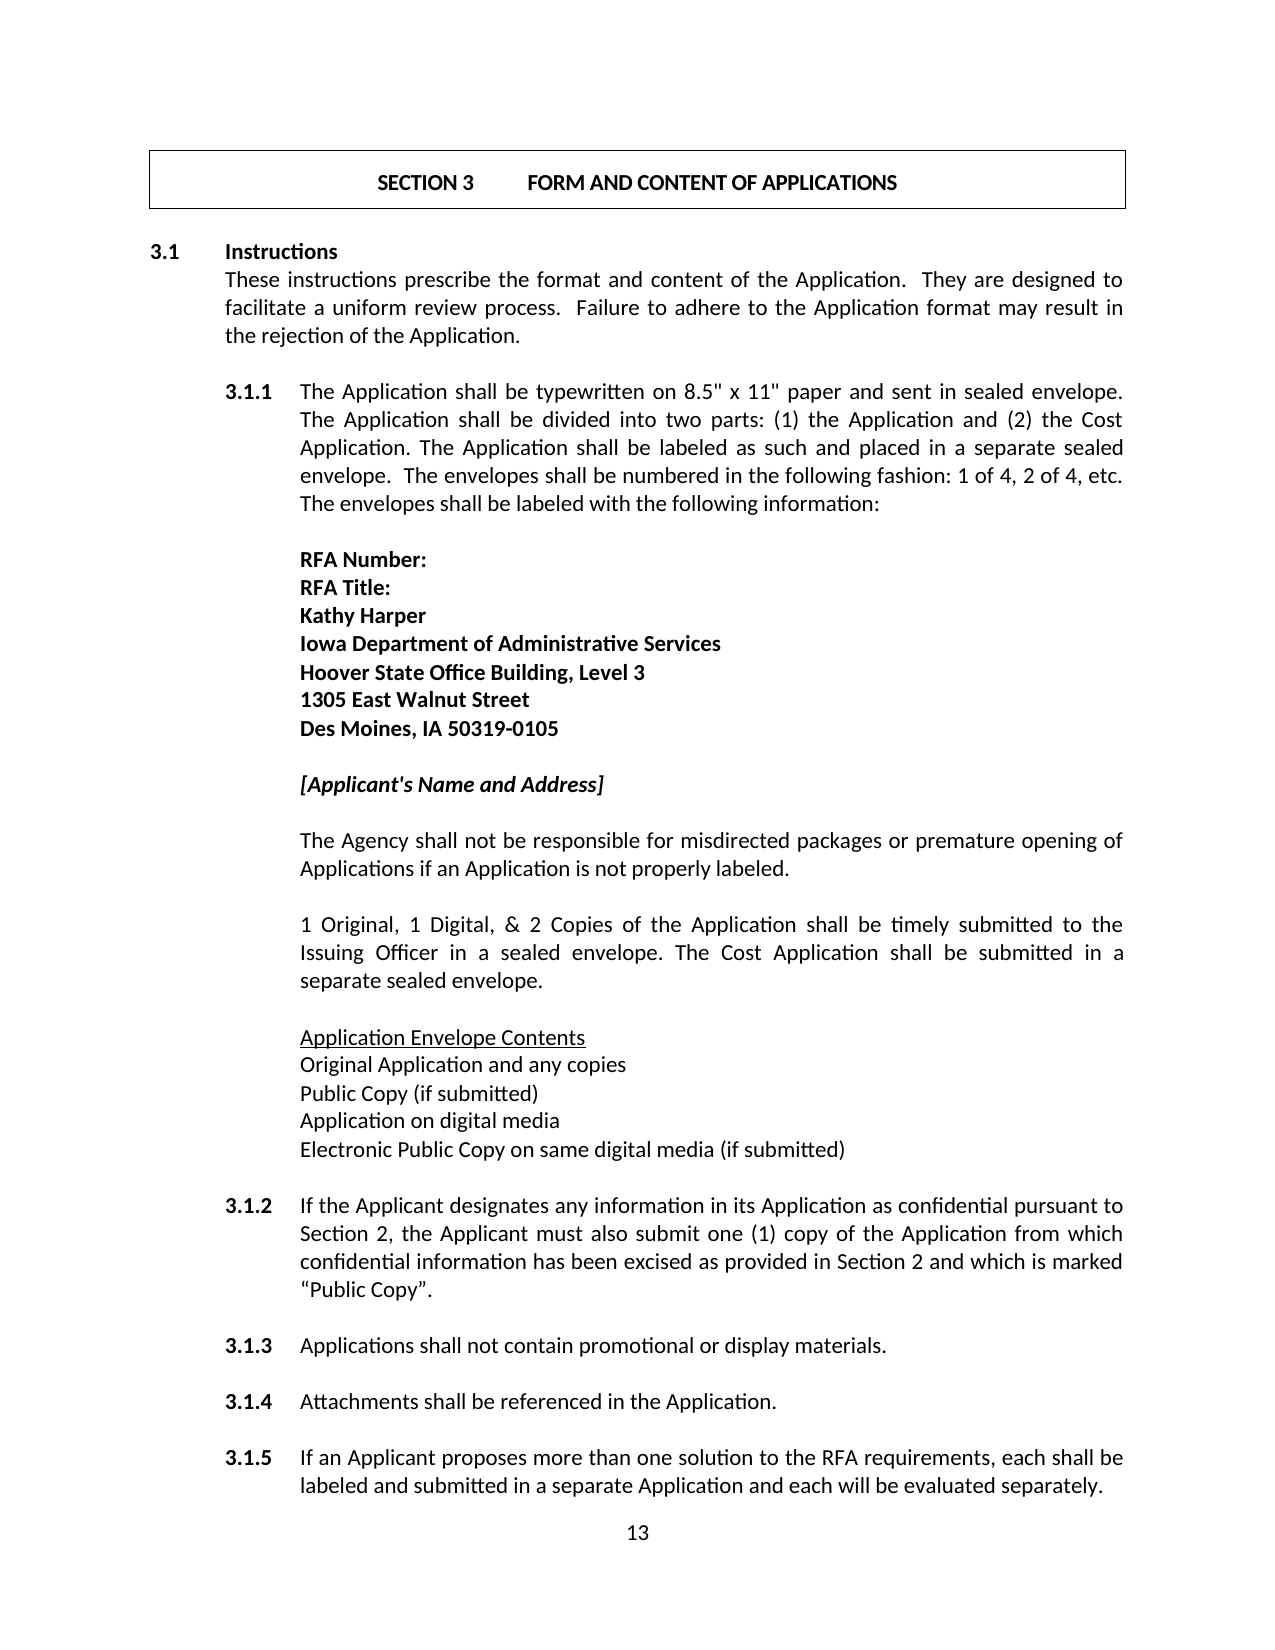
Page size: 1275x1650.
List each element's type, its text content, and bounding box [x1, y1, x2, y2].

text Application Envelope Contents [300, 1023, 1125, 1051]
text Public Copy (if submitted) [300, 1079, 1125, 1107]
list If an Applicant proposes more than one solution to the RFA requirements, each shall be labeled and submitted in a separate Application and each will be evaluated separately. [225, 1443, 1125, 1499]
text These instructions prescribe the format and content of the Application. They are designed to facilitate a uniform review process. Failure to adhere to the Application format may result in the rejection of the Application. [225, 265, 1125, 349]
text The Agency shall not be responsible for misdirected packages or premature opening of Applications if an Application is not properly labeled. [300, 826, 1125, 882]
text Electronic Public Copy on same digital media (if submitted) [300, 1135, 1125, 1163]
list Attachments shall be referenced in the Application. [225, 1387, 1125, 1415]
text 1 Original, 1 Digital, & 2 Copies of the Application shall be timely submitted to the Issuing Officer in a sealed envelope. The Cost Application shall be submitted in a separate sealed envelope. [300, 911, 1125, 994]
text RFA Title: [300, 573, 1125, 602]
text Kathy Harper [225, 602, 1125, 629]
text RFA Number: [300, 546, 1125, 573]
text Iowa Department of Administrative Services Hoover State Office Building, Level 3 [300, 629, 1125, 686]
text 3.1 Instructions [150, 237, 1125, 265]
subtitle SECTION 3 FORM AND CONTENT OF APPLICATIONS [150, 151, 1125, 208]
text [Applicant's Name and Address] [300, 770, 1125, 798]
list If the Applicant designates any information in its Application as confidential pursuant to Section 2, the Applicant must also submit one (1) copy of the Application from which confidential information has been excised as provided in Section 2 and which is marked “Public Copy”. [225, 1191, 1125, 1303]
list Applications shall not contain promotional or display materials. [225, 1331, 1125, 1359]
list The Application shall be typewritten on 8.5" x 11" paper and sent in sealed envelope. The Application shall be divided into two parts: (1) the Application and (2) the Cost Application. The Application shall be labeled as such and placed in a separate sealed envelope. The envelopes shall be numbered in the following fashion: 1 of 4, 2 of 4, etc. The envelopes shall be labeled with the following information: [225, 377, 1125, 517]
text Original Application and any copies [300, 1051, 1125, 1079]
text 1305 East Walnut Street Des Moines, IA 50319-0105 [300, 686, 1125, 742]
text Application on digital media [300, 1107, 1125, 1135]
